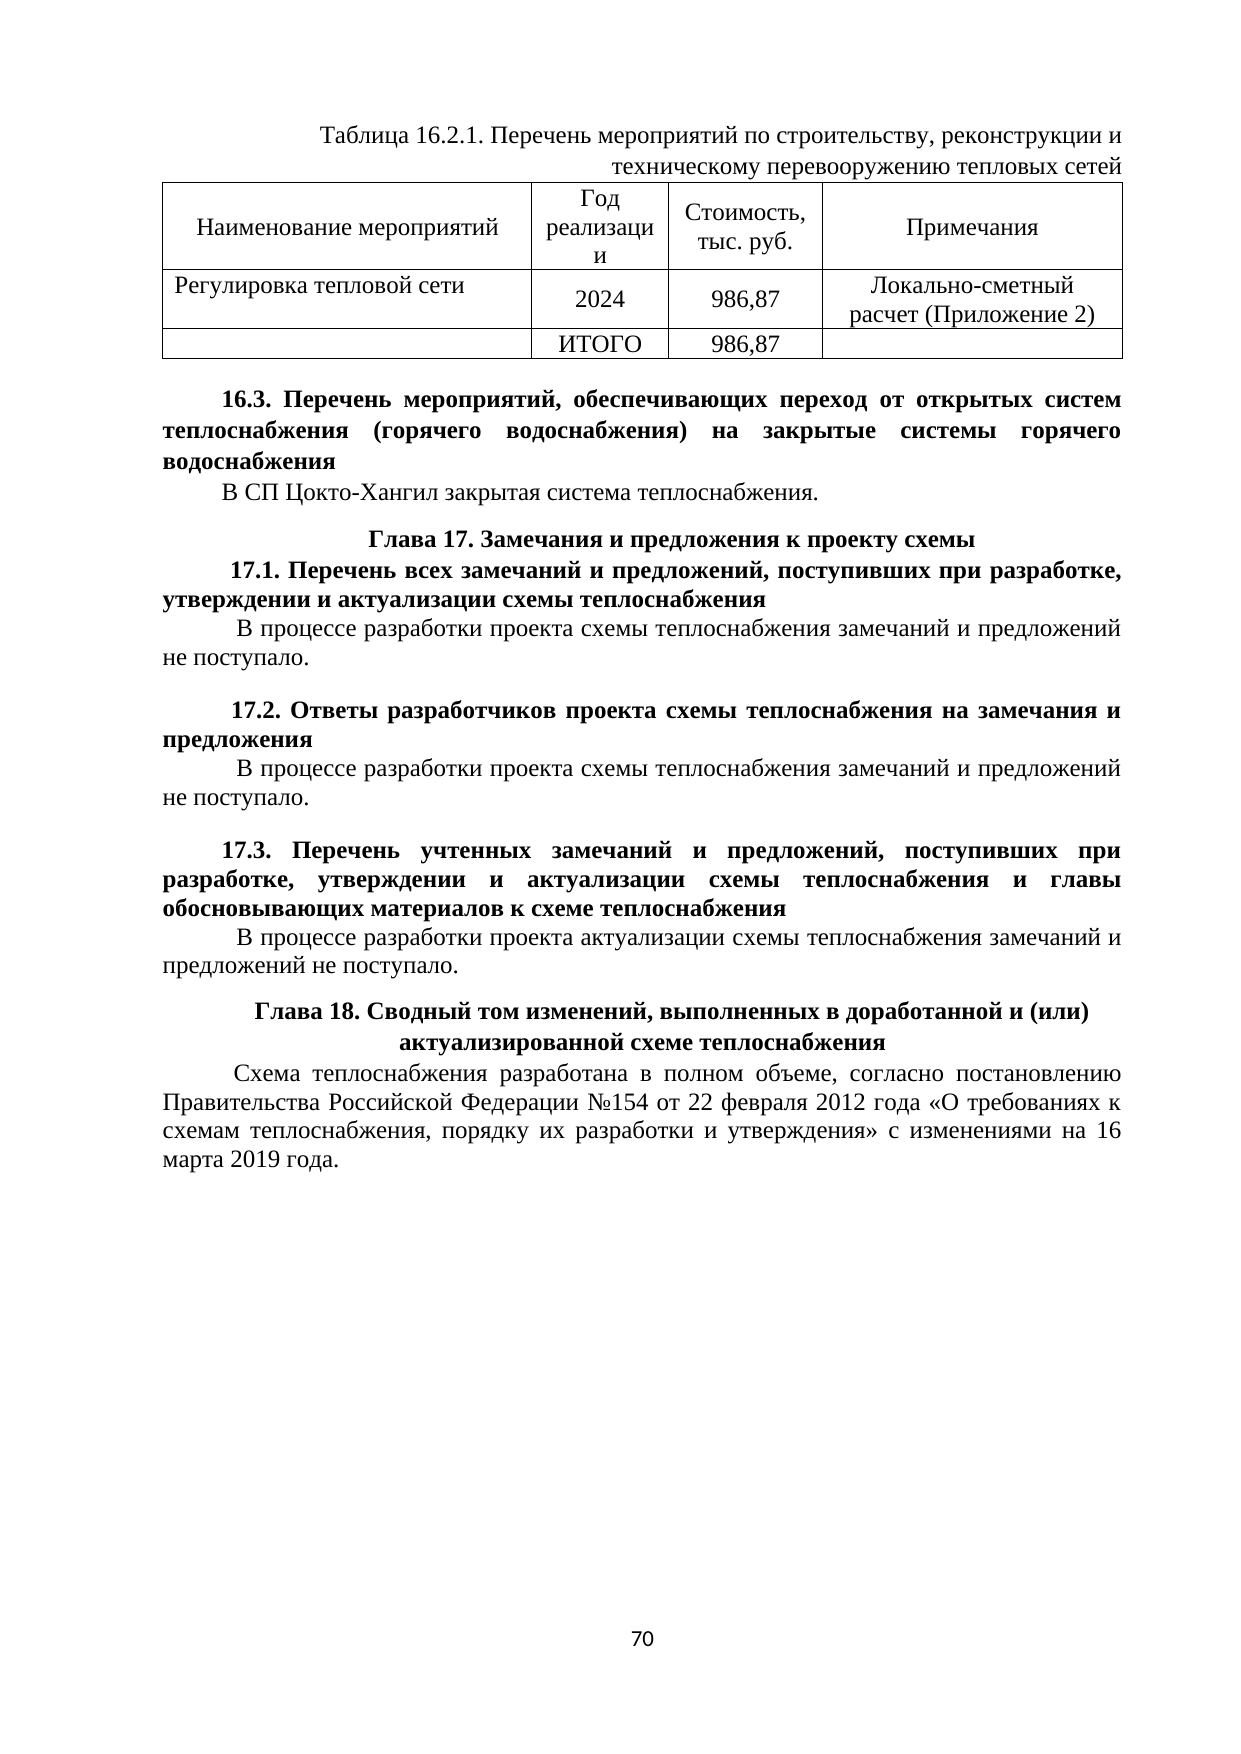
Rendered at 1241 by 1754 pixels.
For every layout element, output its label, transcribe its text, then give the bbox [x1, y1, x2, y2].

text 17.1. Перечень всех замечаний и предложений, поступивших при разработке, утверждении и актуализации схемы теплоснабжения [162, 556, 1122, 613]
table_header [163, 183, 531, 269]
text 17.2. Ответы разработчиков проекта схемы теплоснабжения на замечания и предложения [162, 696, 1122, 753]
text В СП Цокто-Хангил закрытая система теплоснабжения. [162, 477, 1122, 506]
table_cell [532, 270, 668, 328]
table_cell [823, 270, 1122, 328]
text В процессе разработки проекта актуализации схемы теплоснабжения замечаний и предложений не поступало. [162, 922, 1122, 979]
text Таблица 16.2.1. Перечень мероприятий по строительству, реконструкции и техническому перевооружению тепловых сетей [162, 120, 1122, 179]
text В процессе разработки проекта схемы теплоснабжения замечаний и предложений не поступало. [162, 753, 1122, 811]
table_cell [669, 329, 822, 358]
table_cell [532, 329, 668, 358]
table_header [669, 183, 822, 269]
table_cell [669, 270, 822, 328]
text Схема теплоснабжения разработана в полном объеме, согласно постановлению Правительства Российской Федерации №154 от 22 февраля 2012 года «О требованиях к схемам теплоснабжения, порядку их разработки и утверждения» с изменениями на 16 марта 2019 года. [162, 1058, 1122, 1173]
text Глава 18. Сводный том изменений, выполненных в доработанной и (или) актуализированной схеме теплоснабжения [162, 996, 1122, 1056]
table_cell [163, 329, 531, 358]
text 16.3. Перечень мероприятий, обеспечивающих переход от открытых систем теплоснабжения (горячего водоснабжения) на закрытые системы горячего водоснабжения [162, 384, 1122, 474]
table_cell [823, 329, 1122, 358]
text 17.3. Перечень учтенных замечаний и предложений, поступивших при разработке, утверждении и актуализации схемы теплоснабжения и главы обосновывающих материалов к схеме теплоснабжения [162, 836, 1122, 922]
text Глава 17. Замечания и предложения к проекту схемы [162, 524, 1122, 553]
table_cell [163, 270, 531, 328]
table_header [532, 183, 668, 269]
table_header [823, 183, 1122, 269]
text В процессе разработки проекта схемы теплоснабжения замечаний и предложений не поступало. [162, 613, 1122, 671]
